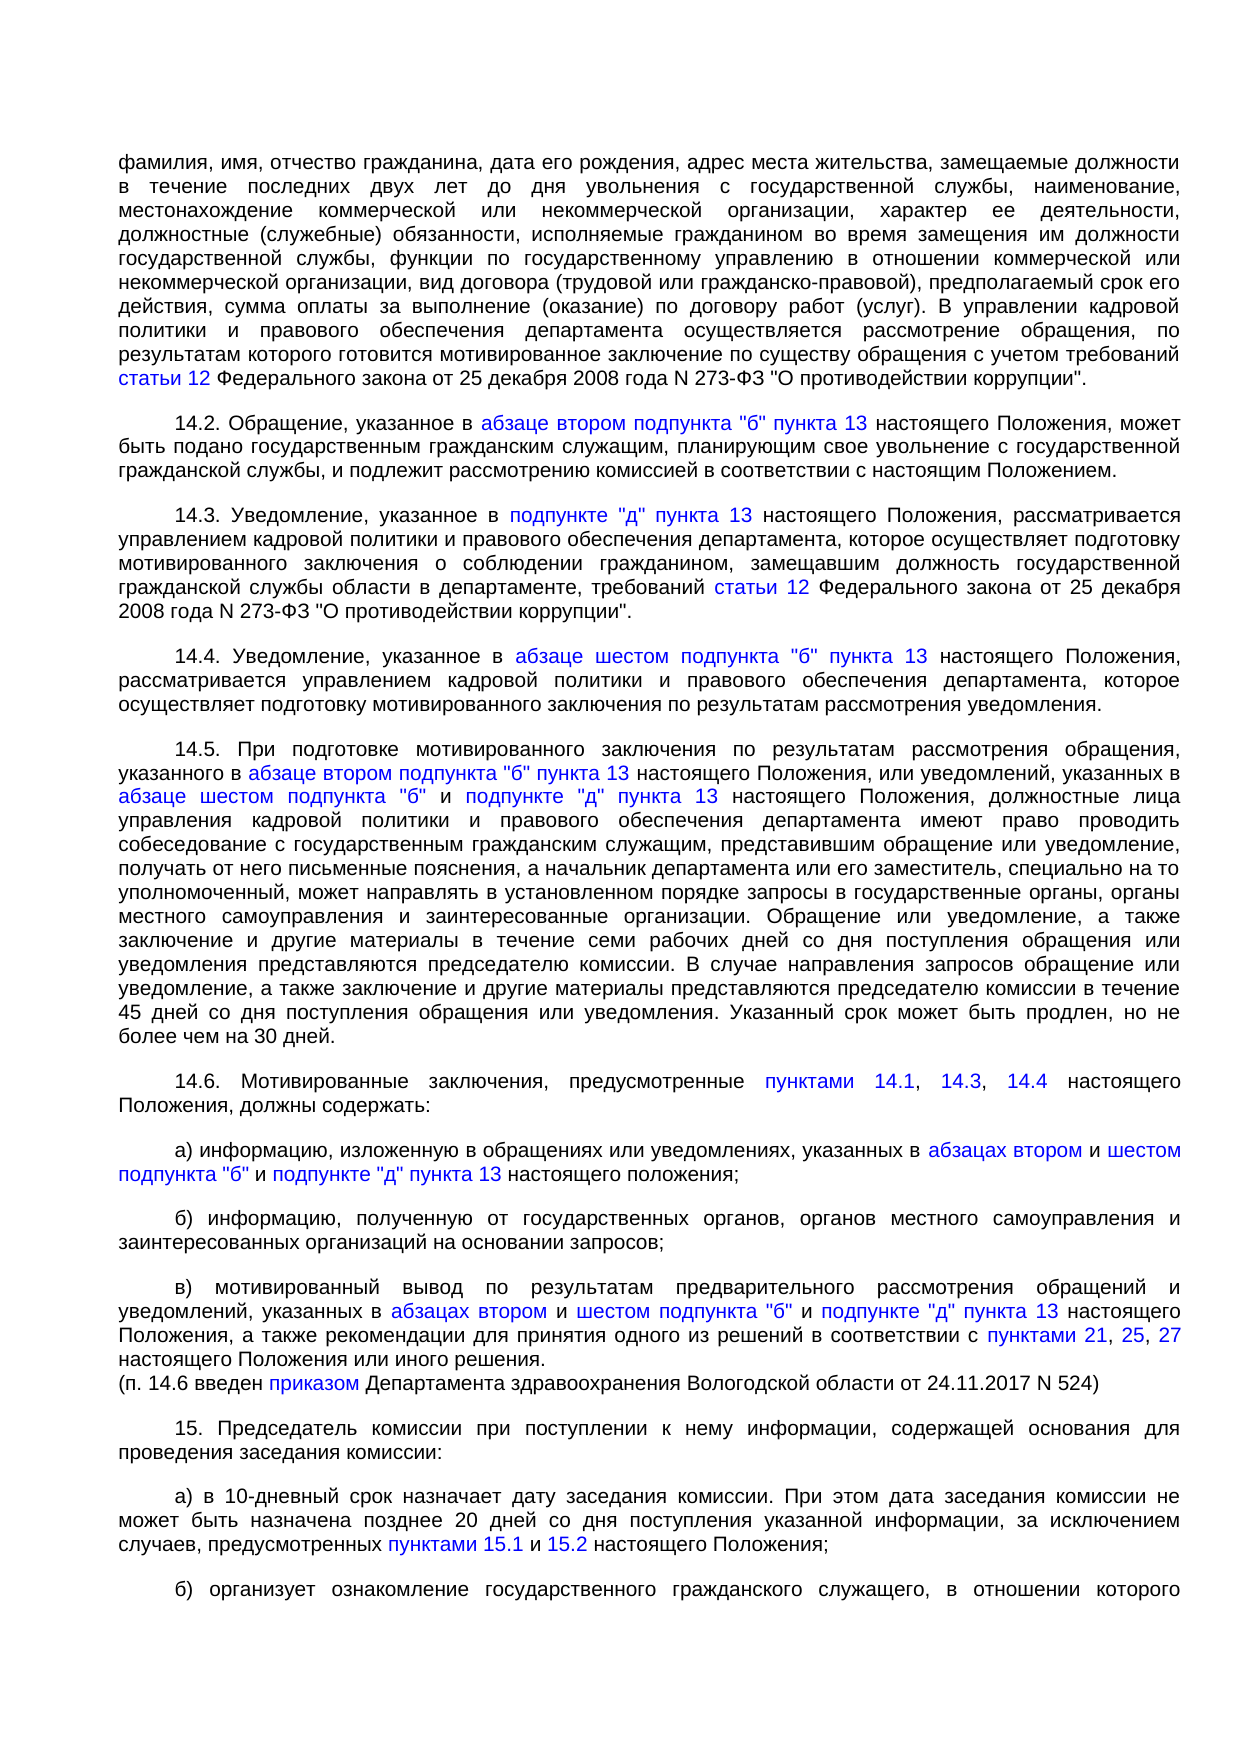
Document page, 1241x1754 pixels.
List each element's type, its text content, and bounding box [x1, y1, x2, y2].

text 14.6. Мотивированные заключения, предусмотренные пунктами 14.1, 14.3, 14.4 настоящего Положения, должны содержать: [118, 1069, 1181, 1117]
text 15. Председатель комиссии при поступлении к нему информации, содержащей основания для проведения заседания комиссии: [118, 1416, 1181, 1463]
text в) мотивированный вывод по результатам предварительного рассмотрения обращений и уведомлений, указанных в абзацах втором и шестом подпункта "б" и подпункте "д" пункта 13 настоящего Положения, а также рекомендации для принятия одного из решений в соответствии с пунктами 21, 25, 27 настоящего Положения или иного решения. [118, 1275, 1181, 1371]
text 14.5. При подготовке мотивированного заключения по результатам рассмотрения обращения, указанного в абзаце втором подпункта "б" пункта 13 настоящего Положения, или уведомлений, указанных в абзаце шестом подпункта "б" и подпункте "д" пункта 13 настоящего Положения, должностные лица управления кадровой политики и правового обеспечения департамента имеют право проводить собеседование с государственным гражданским служащим, представившим обращение или уведомление, получать от него письменные пояснения, а начальник департамента или его заместитель, специально на то уполномоченный, может направлять в установленном порядке запросы в государственные органы, органы местного самоуправления и заинтересованные организации. Обращение или уведомление, а также заключение и другие материалы в течение семи рабочих дней со дня поступления обращения или уведомления представляются председателю комиссии. В случае направления запросов обращение или уведомление, а также заключение и другие материалы представляются председателю комиссии в течение 45 дней со дня поступления обращения или уведомления. Указанный срок может быть продлен, но не более чем на 30 дней. [118, 736, 1181, 1048]
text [118, 1577, 1181, 1601]
text 14.3. Уведомление, указанное в подпункте "д" пункта 13 настоящего Положения, рассматривается управлением кадровой политики и правового обеспечения департамента, которое осуществляет подготовку мотивированного заключения о соблюдении гражданином, замещавшим должность государственной гражданской службы области в департаменте, требований статьи 12 Федерального закона от 25 декабря 2008 года N 273-ФЗ "О противодействии коррупции". [118, 503, 1181, 623]
text 14.4. Уведомление, указанное в абзаце шестом подпункта "б" пункта 13 настоящего Положения, рассматривается управлением кадровой политики и правового обеспечения департамента, которое осуществляет подготовку мотивированного заключения по результатам рассмотрения уведомления. [118, 644, 1181, 716]
text (п. 14.6 введен приказом Департамента здравоохранения Вологодской области от 24.11.2017 N 524) [118, 1371, 1181, 1395]
text а) информацию, изложенную в обращениях или уведомлениях, указанных в абзацах втором и шестом подпункта "б" и подпункте "д" пункта 13 настоящего положения; [118, 1137, 1181, 1185]
text б) информацию, полученную от государственных органов, органов местного самоуправления и заинтересованных организаций на основании запросов; [118, 1206, 1181, 1254]
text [118, 150, 1181, 389]
text а) в 10-дневный срок назначает дату заседания комиссии. При этом дата заседания комиссии не может быть назначена позднее 20 дней со дня поступления указанной информации, за исключением случаев, предусмотренных пунктами 15.1 и 15.2 настоящего Положения; [118, 1484, 1181, 1556]
text 14.2. Обращение, указанное в абзаце втором подпункта "б" пункта 13 настоящего Положения, может быть подано государственным гражданским служащим, планирующим свое увольнение с государственной гражданской службы, и подлежит рассмотрению комиссией в соответствии с настоящим Положением. [118, 410, 1181, 482]
